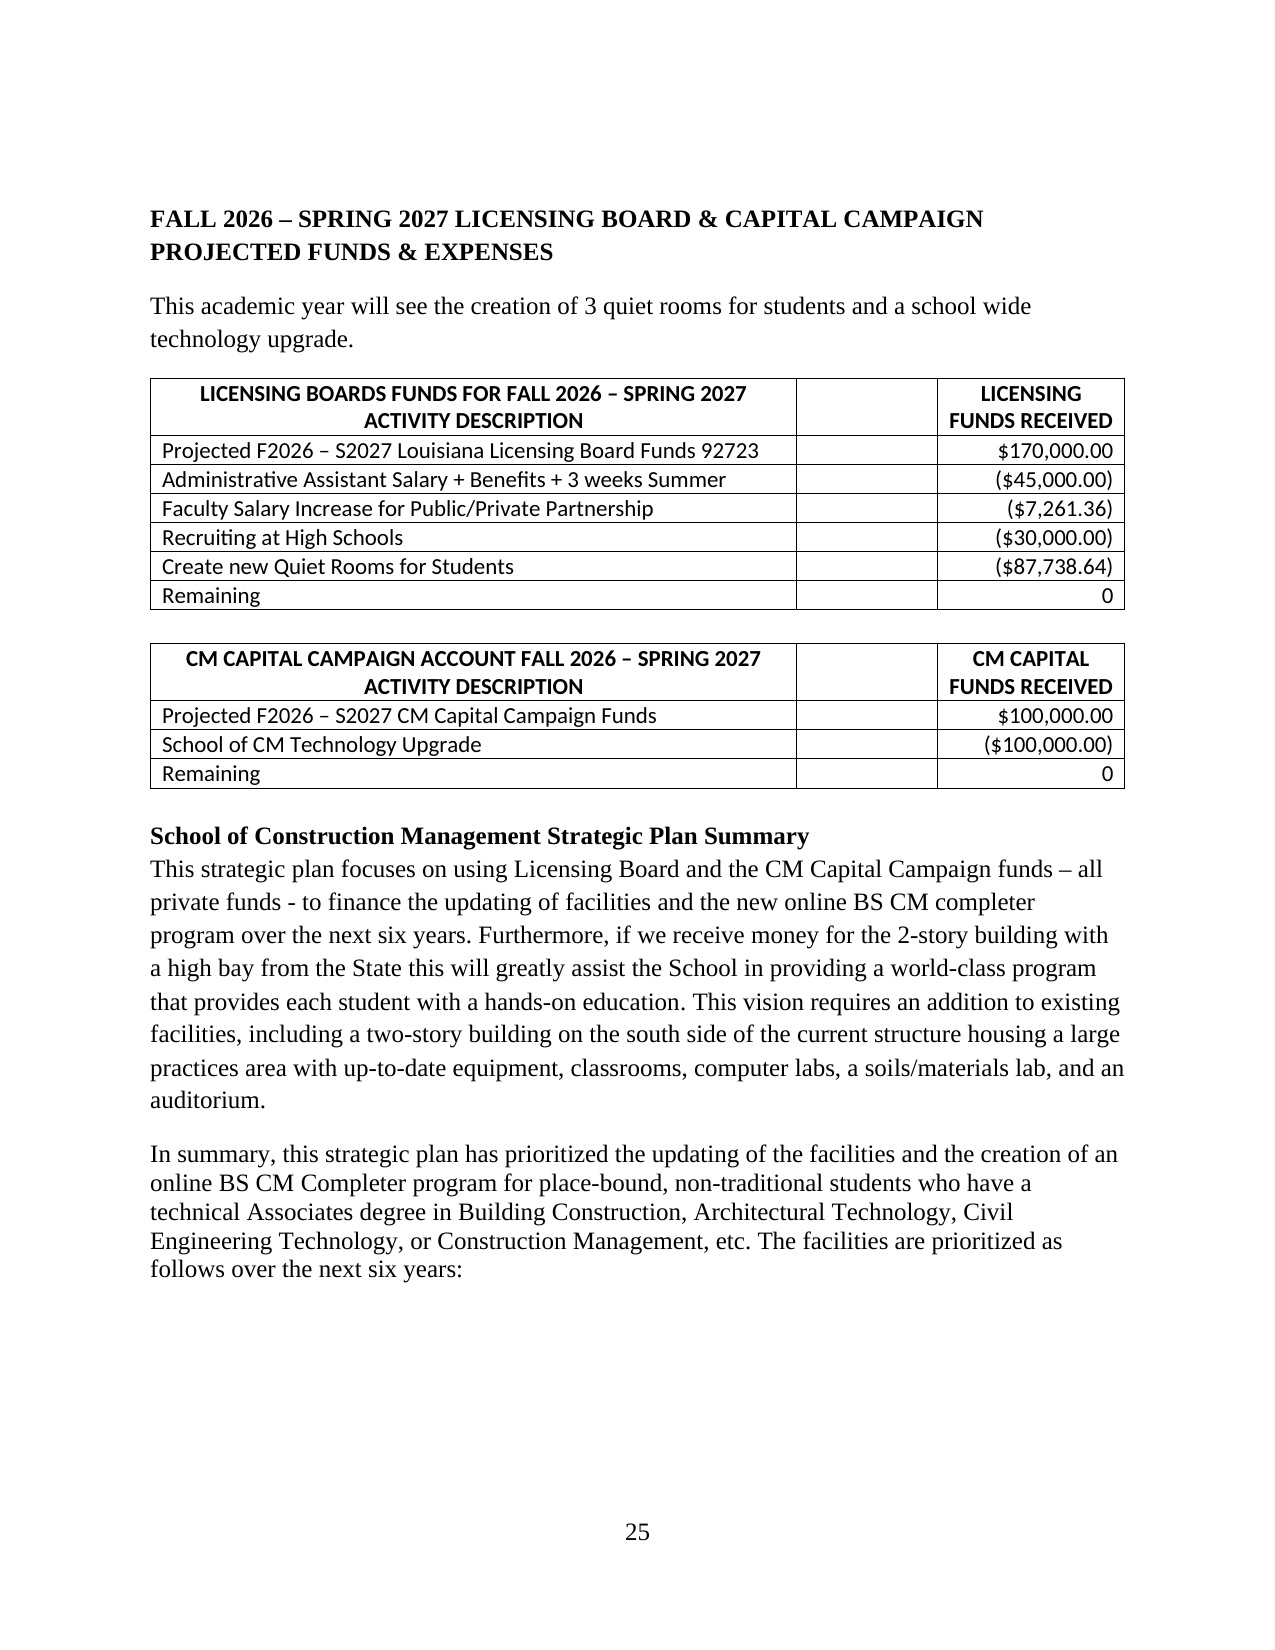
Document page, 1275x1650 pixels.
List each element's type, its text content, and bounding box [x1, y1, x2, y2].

text This academic year will see the creation of 3 quiet rooms for students and a school wide technology upgrade. [150, 291, 1125, 352]
text This strategic plan focuses on using Licensing Board and the CM Capital Campaign funds – all private funds - to finance the updating of facilities and the new online BS CM completer program over the next six years. Furthermore, if we receive money for the 2-story building with a high bay from the State this will greatly assist the School in providing a world-class program that provides each student with a hands-on education. This vision requires an addition to existing facilities, including a two-story building on the south side of the current structure housing a large practices area with up-to-date equipment, classrooms, computer labs, a soils/materials lab, and an auditorium. [150, 854, 1125, 1114]
table_cell [797, 701, 937, 729]
table_cell Projected F2026 – S2027 CM Capital Campaign Funds [151, 701, 796, 729]
table_cell [797, 436, 937, 464]
table_cell ($30,000.00) [938, 523, 1124, 551]
table_header CM CAPITAL FUNDS RECEIVED [938, 644, 1124, 700]
table_cell Remaining [151, 759, 796, 787]
table_cell [797, 465, 937, 493]
table_cell Projected F2026 – S2027 Louisiana Licensing Board Funds 92723 [151, 436, 796, 464]
table_cell $100,000.00 [938, 701, 1124, 729]
text In summary, this strategic plan has prioritized the updating of the facilities and the creation of an online BS CM Completer program for place-bound, non-traditional students who have a technical Associates degree in Building Construction, Architectural Technology, Civil Engineering Technology, or Construction Management, etc. The facilities are prioritized as follows over the next six years: [150, 1139, 1125, 1283]
text FALL 2026 – SPRING 2027 LICENSING BOARD & CAPITAL CAMPAIGN PROJECTED FUNDS & EXPENSES [150, 204, 1125, 266]
table_cell [797, 494, 937, 522]
table_header LICENSING BOARDS FUNDS FOR FALL 2026 – SPRING 2027 ACTIVITY DESCRIPTION [151, 379, 796, 435]
table_cell Recruiting at High Schools [151, 523, 796, 551]
table_cell ($100,000.00) [938, 730, 1124, 758]
table_header [797, 644, 937, 700]
table_cell 0 [938, 759, 1124, 787]
table_cell [797, 581, 937, 609]
table_cell [797, 552, 937, 580]
table_cell [797, 759, 937, 787]
table_header LICENSING FUNDS RECEIVED [938, 379, 1124, 435]
table_header CM CAPITAL CAMPAIGN ACCOUNT FALL 2026 – SPRING 2027 ACTIVITY DESCRIPTION [151, 644, 796, 700]
table_cell ($7,261.36) [938, 494, 1124, 522]
table_cell School of CM Technology Upgrade [151, 730, 796, 758]
table_cell ($87,738.64) [938, 552, 1124, 580]
table_cell Faculty Salary Increase for Public/Private Partnership [151, 494, 796, 522]
table_cell ($45,000.00) [938, 465, 1124, 493]
table_cell [797, 730, 937, 758]
table_cell Administrative Assistant Salary + Benefits + 3 weeks Summer [151, 465, 796, 493]
table_cell 0 [938, 581, 1124, 609]
text School of Construction Management Strategic Plan Summary [150, 821, 1125, 850]
table_header [797, 379, 937, 435]
table_cell $170,000.00 [938, 436, 1124, 464]
table_cell Create new Quiet Rooms for Students [151, 552, 796, 580]
table_cell Remaining [151, 581, 796, 609]
table_cell [797, 523, 937, 551]
